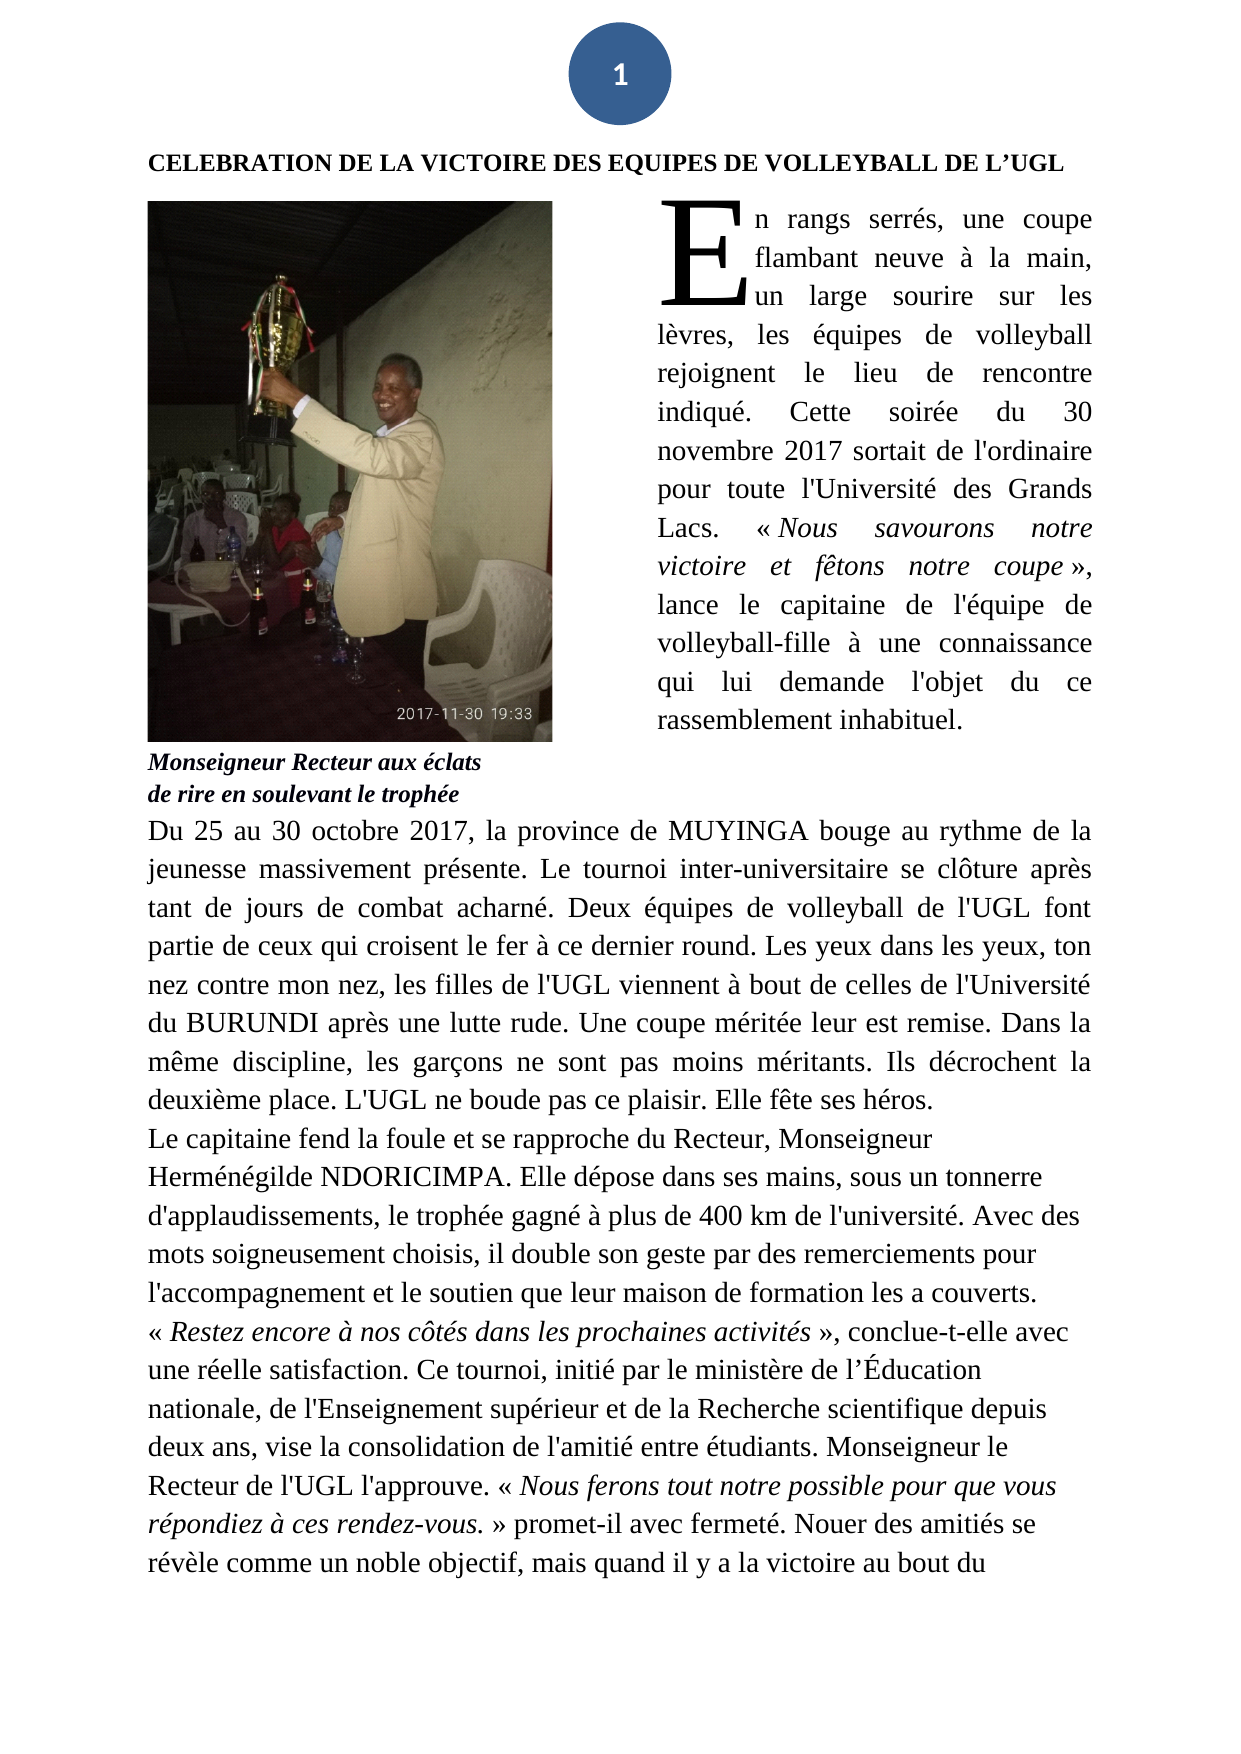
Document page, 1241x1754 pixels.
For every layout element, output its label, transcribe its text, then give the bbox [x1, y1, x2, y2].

picture [147, 201, 553, 742]
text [148, 1121, 1093, 1578]
text Du 25 au 30 octobre 2017, la province de MUYINGA bouge au rythme de la jeunesse massivement présente. Le tournoi inter-universitaire se clôture après tant de jours de combat acharné. Deux équipes de volleyball de l'UGL font partie de ceux qui croisent le fer à ce dernier round. Les yeux dans les yeux, ton nez contre mon nez, les filles de l'UGL viennent à bout de celles de l'Université du BURUNDI après une lutte rude. Une coupe méritée leur est remise. Dans la même discipline, les garçons ne sont pas moins méritants. Ils décrochent la deuxième place. L'UGL ne boude pas ce plaisir. Elle fête ses héros. [148, 813, 1093, 1116]
text n rangs serrés, une coupe flambant neuve à la main, un large sourire sur les lèvres, les équipes de volleyball rejoignent le lieu de rencontre indiqué. Cette soirée du 30 novembre 2017 sortait de l'ordinaire pour toute l'Université des Grands Lacs. « Nous savourons notre victoire et fêtons notre coupe », lance le capitaine de l'équipe de volleyball-fille à une connaissance qui lui demande l'objet du ce rassemblement inhabituel. [657, 201, 1093, 736]
text Monseigneur Recteur aux éclats [148, 747, 1093, 775]
text de rire en soulevant le trophée [148, 779, 1093, 808]
text CELEBRATION DE LA VICTOIRE DES EQUIPES DE VOLLEYBALL DE L’UGL [148, 148, 1093, 176]
